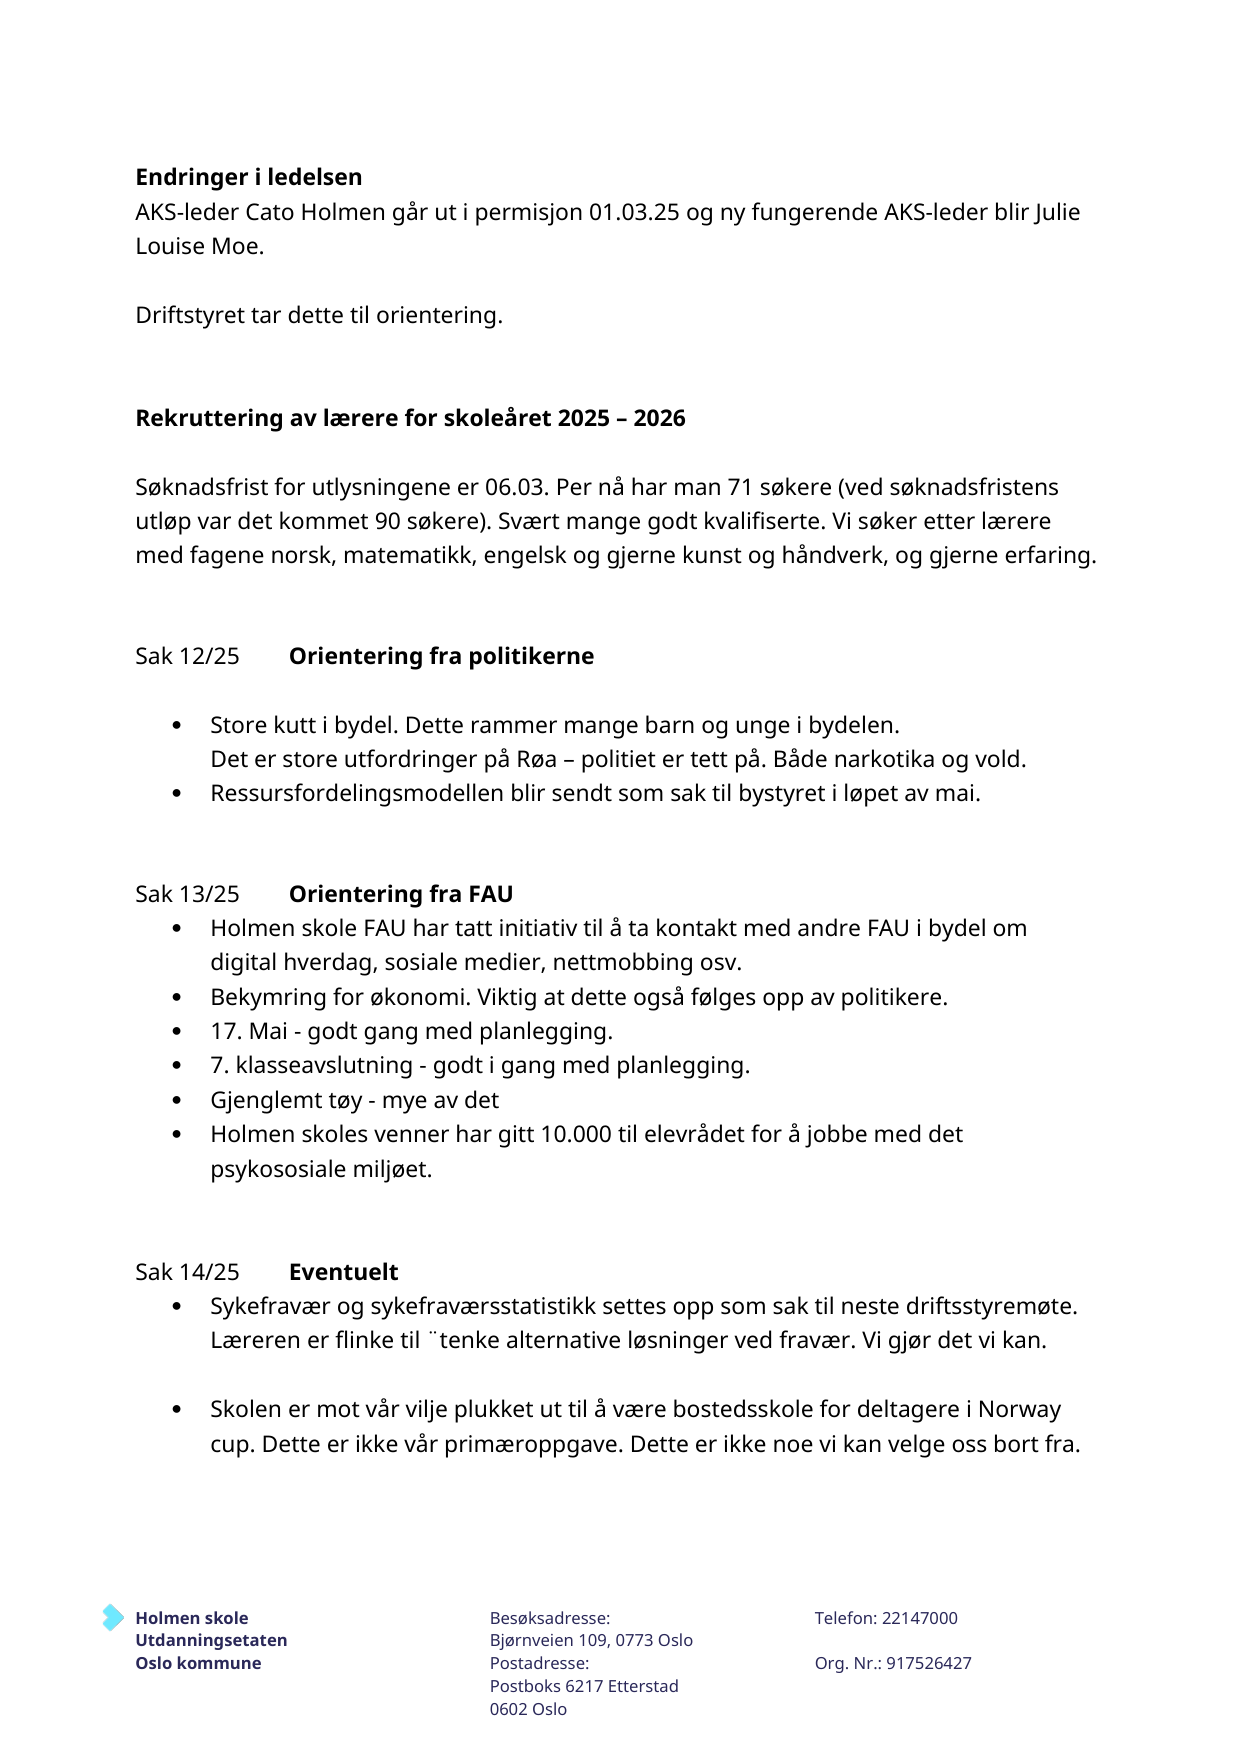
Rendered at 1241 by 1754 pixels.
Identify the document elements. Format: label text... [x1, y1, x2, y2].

list 7. klasseavslutning - godt i gang med planlegging. [173, 1049, 1101, 1081]
list Bekymring for økonomi. Viktig at dette også følges opp av politikere. [173, 981, 1101, 1012]
text Rekruttering av lærere for skoleåret 2025 – 2026 [135, 402, 1101, 433]
list Holmen skoles venner har gitt 10.000 til elevrådet for å jobbe med det psykososiale miljøet. [173, 1118, 1101, 1184]
list Ressursfordelingsmodellen blir sendt som sak til bystyret i løpet av mai. [173, 777, 1101, 808]
list Gjenglemt tøy - mye av det [173, 1084, 1101, 1115]
list Sykefravær og sykefraværsstatistikk settes opp som sak til neste driftsstyremøte. Læreren er flinke til ¨tenke alternative løsninger ved fravær. Vi gjør det vi kan. [173, 1290, 1101, 1356]
list Store kutt i bydel. Dette rammer mange barn og unge i bydelen. [173, 708, 1101, 740]
list Det er store utfordringer på Røa – politiet er tett på. Både narkotika og vold. [210, 743, 1101, 774]
text Sak 12/25 Orientering fra politikerne [135, 640, 1101, 671]
text Sak 13/25 Orientering fra FAU [135, 878, 1101, 909]
list Holmen skole FAU har tatt initiativ til å ta kontakt med andre FAU i bydel om digital hverdag, sosiale medier, nettmobbing osv. [173, 912, 1101, 978]
text Driftstyret tar dette til orientering. [135, 299, 1101, 330]
picture [102, 1603, 125, 1632]
list 17. Mai - godt gang med planlegging. [173, 1015, 1101, 1046]
text Sak 14/25 Eventuelt [135, 1256, 1101, 1287]
text Endringer i ledelsen AKS-leder Cato Holmen går ut i permisjon 01.03.25 og ny fungerende AKS-leder blir Julie Louise Moe. [135, 161, 1101, 261]
text Søknadsfrist for utlysningene er 06.03. Per nå har man 71 søkere (ved søknadsfristens utløp var det kommet 90 søkere). Svært mange godt kvalifiserte. Vi søker etter lærere med fagene norsk, matematikk, engelsk og gjerne kunst og håndverk, og gjerne erfaring. [135, 471, 1101, 571]
